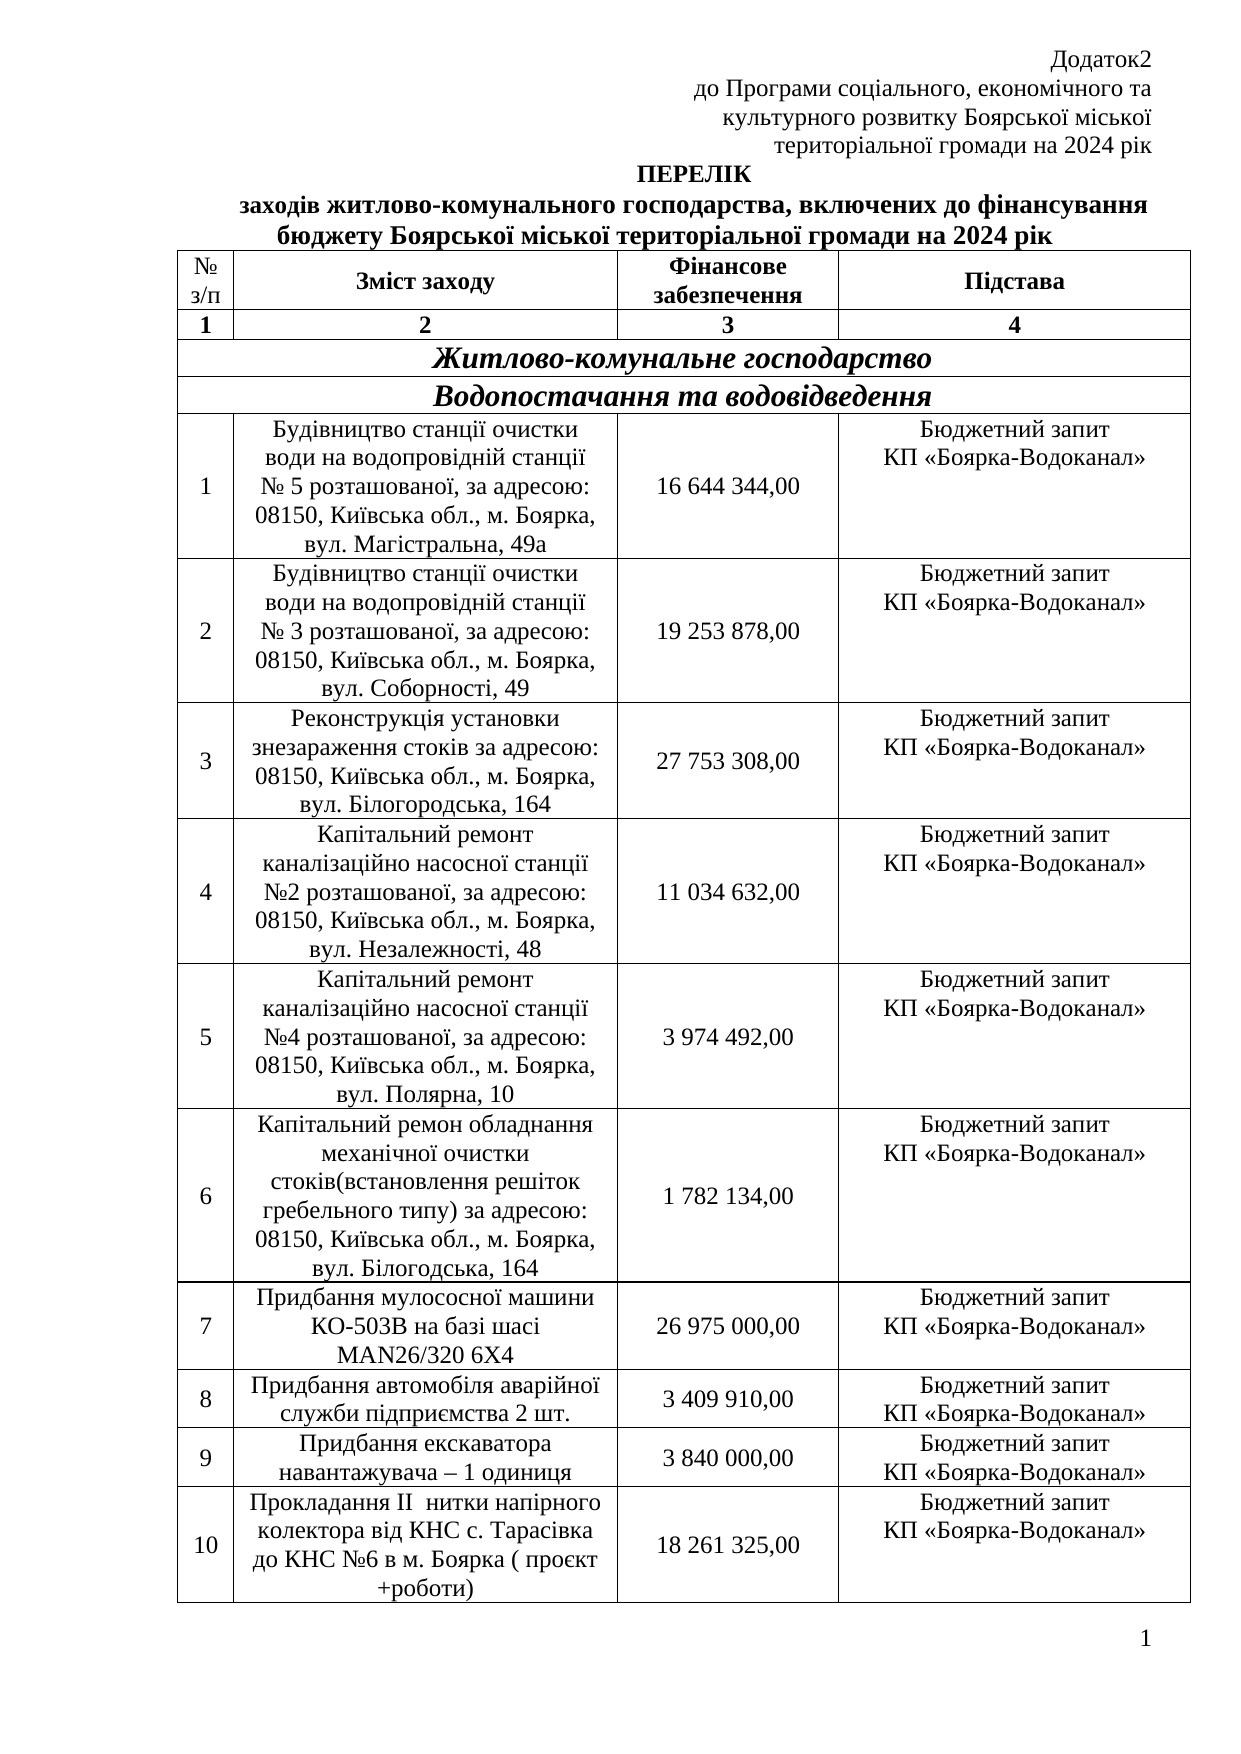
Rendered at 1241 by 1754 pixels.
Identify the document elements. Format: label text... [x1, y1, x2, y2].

table_cell 3 [618, 310, 838, 339]
table_cell 4 [178, 819, 233, 963]
table_cell 4 [839, 310, 1190, 339]
table_cell 1 [178, 414, 233, 557]
table_cell Будівництво станції очистки води на водопровідній станції № 5 розташованої, за адресою: 08150, Київська обл., м. Боярка, вул. Магістральна, 49а [234, 414, 617, 557]
table_cell 2 [178, 559, 233, 702]
table_cell 7 [178, 1283, 233, 1369]
table_cell 16 644 344,00 [618, 414, 838, 557]
table_cell 26 975 000,00 [618, 1283, 838, 1369]
text Додаток2 [177, 44, 1152, 73]
table_cell 6 [178, 1109, 233, 1281]
table_cell 3 974 492,00 [618, 964, 838, 1108]
table_cell Капітальний ремонт каналізаційно насосної станції №2 розташованої, за адресою: 08150, Київська обл., м. Боярка, вул. Незалежності, 48 [234, 819, 617, 963]
text культурного розвитку Боярської міської [177, 102, 1152, 131]
table_cell 19 253 878,00 [618, 559, 838, 702]
table_cell 1 782 134,00 [618, 1109, 838, 1281]
table_cell 2 [234, 310, 617, 339]
table_cell 8 [178, 1370, 233, 1427]
table_cell Будівництво станції очистки води на водопровідній станції № 3 розташованої, за адресою: 08150, Київська обл., м. Боярка, вул. Соборності, 49 [234, 559, 617, 702]
table_cell Бюджетний запит КП «Боярка-Водоканал» [839, 559, 1190, 702]
text до Програми соціального, економічного та [177, 73, 1152, 102]
text ПЕРЕЛІК [177, 159, 1152, 188]
table_cell Бюджетний запит КП «Боярка-Водоканал» [839, 703, 1190, 818]
table_cell Бюджетний запит КП «Боярка-Водоканал» [839, 1370, 1190, 1427]
table_cell 11 034 632,00 [618, 819, 838, 963]
table_cell Капітальний ремон обладнання механічної очистки стоків(встановлення решіток гребельного типу) за адресою: 08150, Київська обл., м. Боярка, вул. Білогодська, 164 [234, 1109, 617, 1281]
table_cell Бюджетний запит КП «Боярка-Водоканал» [839, 819, 1190, 963]
table_header Підстава [839, 251, 1190, 309]
table_header Зміст заходу [234, 251, 617, 309]
text заходів житлово-комунального господарства, включених до фінансування бюджету Боярської міської територіальної громади на 2024 рік [177, 188, 1152, 250]
table_cell 3 840 000,00 [618, 1428, 838, 1486]
table_header Фінансове забезпечення [618, 251, 838, 309]
table_cell Бюджетний запит КП «Боярка-Водоканал» [839, 1428, 1190, 1486]
table_cell Придбання автомобіля аварійної служби підприємства 2 шт. [234, 1370, 617, 1427]
table_cell 3 [178, 703, 233, 818]
table_cell 10 [178, 1487, 233, 1602]
table_cell Придбання мулососної машини КО-503В на базі шасі МАN26/320 6Х4 [234, 1283, 617, 1369]
text територіальної громади на 2024 рік [177, 131, 1152, 159]
table_cell 18 261 325,00 [618, 1487, 838, 1602]
table_cell Бюджетний запит КП «Боярка-Водоканал» [839, 414, 1190, 557]
table_cell Капітальний ремонт каналізаційно насосної станції №4 розташованої, за адресою: 08150, Київська обл., м. Боярка, вул. Полярна, 10 [234, 964, 617, 1108]
table_cell 1 [178, 310, 233, 339]
table_cell Бюджетний запит КП «Боярка-Водоканал» [839, 1109, 1190, 1281]
table_cell Бюджетний запит КП «Боярка-Водоканал» [839, 964, 1190, 1108]
table_cell 5 [178, 964, 233, 1108]
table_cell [839, 1487, 1190, 1602]
table_cell Житлово-комунальне господарство [178, 340, 1190, 376]
table_cell Бюджетний запит КП «Боярка-Водоканал» [839, 1283, 1190, 1369]
table_cell 3 409 910,00 [618, 1370, 838, 1427]
table_cell 9 [178, 1428, 233, 1486]
table_cell Прокладання II нитки напірного колектора від КНС с. Тарасівка до КНС №6 в м. Боярка ( проєкт +роботи) [234, 1487, 617, 1602]
table_cell Реконструкція установки знезараження стоків за адресою: 08150, Київська обл., м. Боярка, вул. Білогородська, 164 [234, 703, 617, 818]
table_header № з/п [178, 251, 233, 309]
table_cell Придбання екскаватора навантажувача – 1 одиниця [234, 1428, 617, 1486]
table_cell Водопостачання та водовідведення [178, 377, 1190, 413]
table_cell 27 753 308,00 [618, 703, 838, 818]
